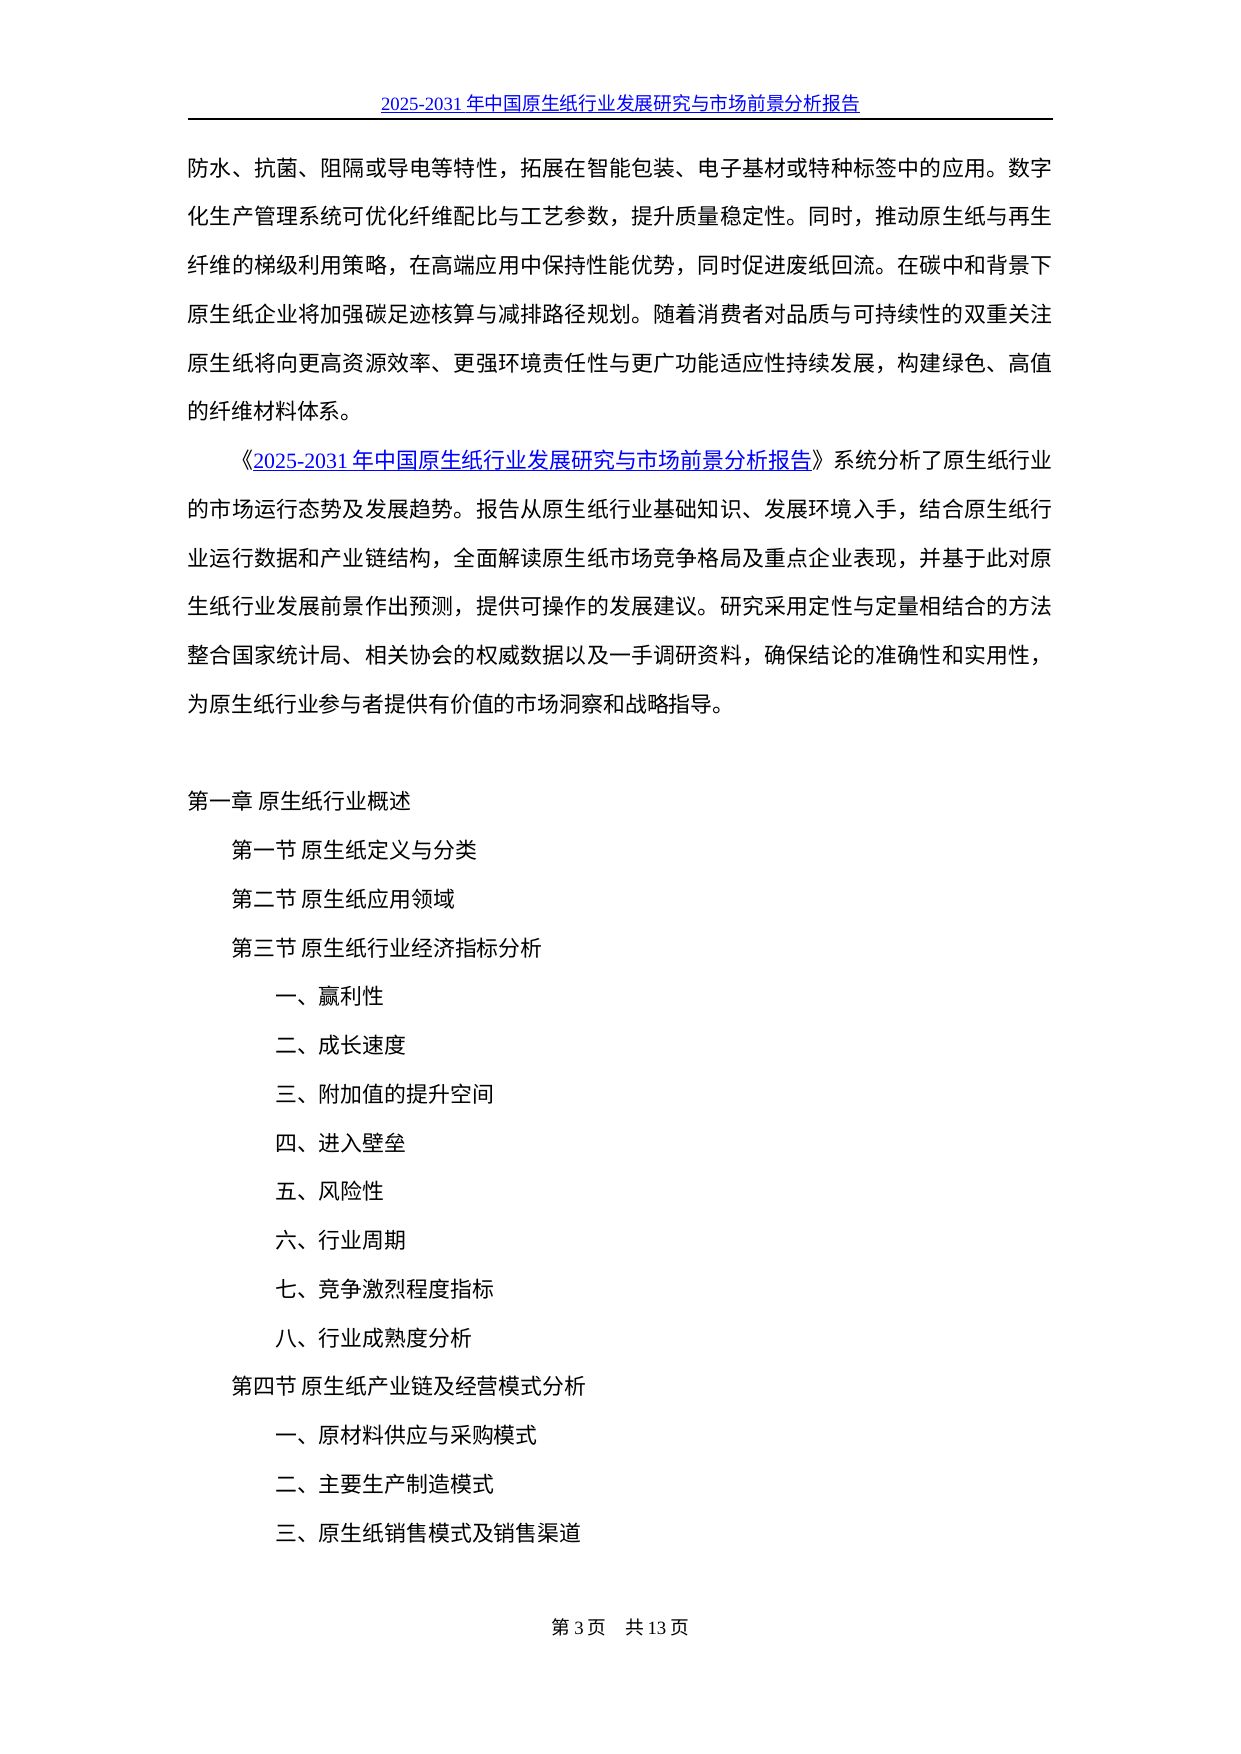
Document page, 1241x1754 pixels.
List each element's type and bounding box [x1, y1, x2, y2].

text [187, 150, 1053, 1548]
